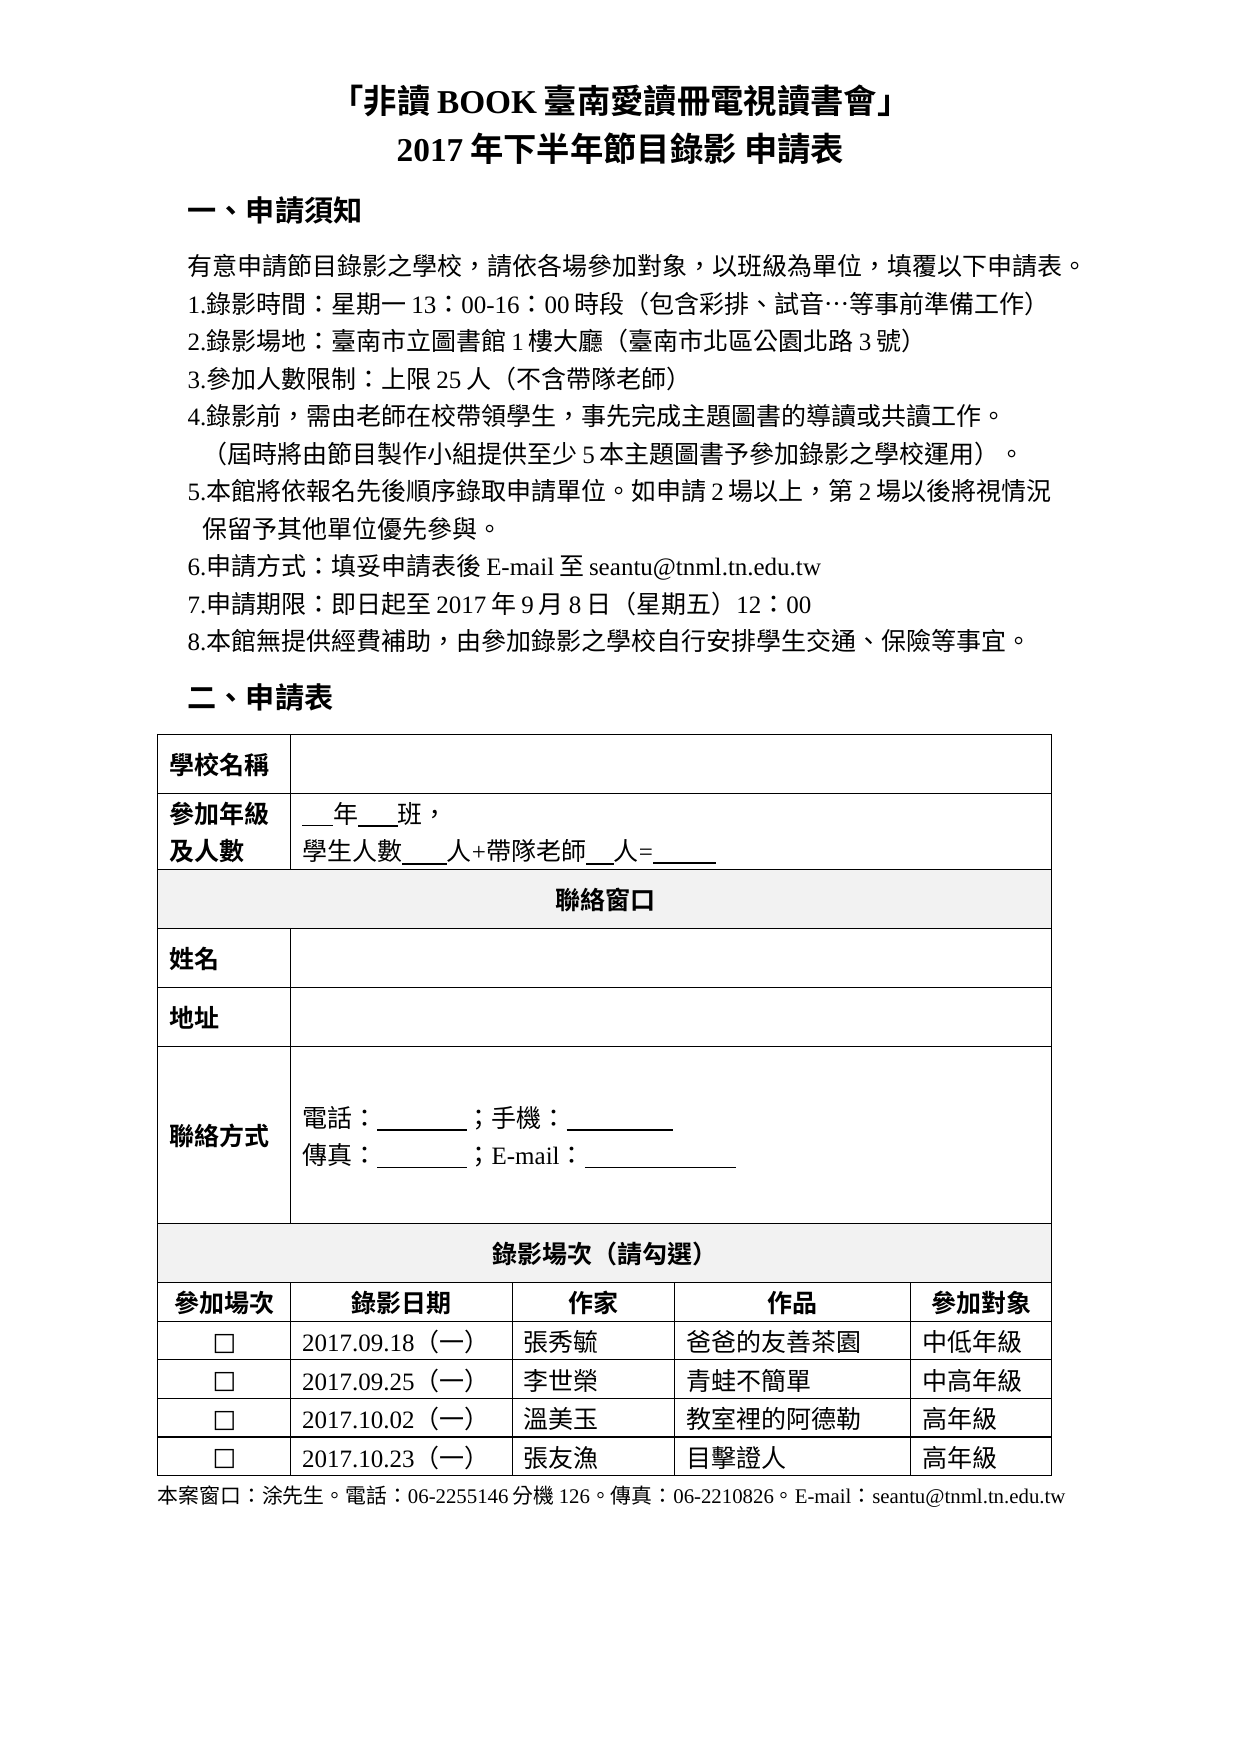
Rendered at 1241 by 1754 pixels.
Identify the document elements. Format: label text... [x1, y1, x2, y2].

text 1.錄影時間：星期一13：00-16：00時段（包含彩排、試音…等事前準備工作） [187, 284, 1053, 321]
table_cell □ [158, 1438, 290, 1475]
table_cell 溫美玉 [513, 1399, 674, 1436]
table_cell 地址 [158, 988, 290, 1046]
table_cell [291, 929, 1051, 987]
table_cell 目擊證人 [675, 1438, 910, 1475]
table_cell 高年級 [911, 1438, 1051, 1475]
text 6.申請方式：填妥申請表後E-mail至seantu@tnml.tn.edu.tw [187, 546, 1053, 584]
table_cell 年 班， 學生人數 人+帶隊老師 人= [291, 794, 1051, 869]
table_cell 參加對象 [911, 1283, 1051, 1321]
text 一、申請須知 [187, 171, 1053, 246]
table_cell 電話： ；手機： 傳真： ；E-mail： [291, 1047, 1051, 1223]
table_cell 李世榮 [513, 1360, 674, 1398]
table_cell 中低年級 [911, 1322, 1051, 1359]
table_cell 2017.09.18（一） [291, 1322, 512, 1359]
table_cell 參加年級 及人數 [158, 794, 290, 869]
text 有意申請節目錄影之學校，請依各場參加對象，以班級為單位，填覆以下申請表。 [187, 246, 1088, 284]
table_cell □ [158, 1322, 290, 1359]
table_cell 錄影場次（請勾選） [158, 1224, 1051, 1282]
table_header 學校名稱 [158, 735, 290, 793]
text 本案窗口：涂先生。電話：06-2255146分機126。傳真：06-2210826。E-mail：seantu@tnml.tn.edu.tw [158, 1476, 1073, 1513]
table_cell 教室裡的阿德勒 [675, 1399, 910, 1436]
text 7.申請期限：即日起至2017年9月8日（星期五）12：00 [187, 584, 1053, 621]
table_cell [291, 988, 1051, 1046]
table_cell 爸爸的友善茶園 [675, 1322, 910, 1359]
table_cell 2017.09.25（一） [291, 1360, 512, 1398]
text 二、申請表 [187, 659, 1053, 734]
table_cell □ [158, 1399, 290, 1436]
table_cell 張秀毓 [513, 1322, 674, 1359]
table_cell 2017.10.02（一） [291, 1399, 512, 1436]
table_cell 聯絡窗口 [158, 870, 1051, 928]
table_cell 張友漁 [513, 1438, 674, 1475]
text 8.本館無提供經費補助，由參加錄影之學校自行安排學生交通、保險等事宜。 [187, 621, 1053, 659]
table_cell 作家 [513, 1283, 674, 1321]
text 3.參加人數限制：上限25人（不含帶隊老師） [187, 359, 1053, 396]
table_cell 2017.10.23（一） [291, 1438, 512, 1475]
table_cell 錄影日期 [291, 1283, 512, 1321]
table_cell 姓名 [158, 929, 290, 987]
text 「非讀BOOK臺南愛讀冊電視讀書會」 [187, 75, 1053, 123]
table_cell 作品 [675, 1283, 910, 1321]
table_cell 聯絡方式 [158, 1047, 290, 1223]
table_cell 參加場次 [158, 1283, 290, 1321]
text 5.本館將依報名先後順序錄取申請單位。如申請2場以上，第2場以後將視情況保留予其他單位優先參與。 [187, 471, 1053, 546]
table_cell □ [158, 1360, 290, 1398]
table_header [291, 735, 1051, 793]
table_cell 青蛙不簡單 [675, 1360, 910, 1398]
text 2.錄影場地：臺南市立圖書館1樓大廳（臺南市北區公園北路3號） [187, 321, 1053, 359]
text 2017年下半年節目錄影 申請表 [187, 123, 1053, 171]
table_cell 中高年級 [911, 1360, 1051, 1398]
table_cell 高年級 [911, 1399, 1051, 1436]
text 4.錄影前，需由老師在校帶領學生，事先完成主題圖書的導讀或共讀工作。（屆時將由節目製作小組提供至少5本主題圖書予參加錄影之學校運用）。 [187, 396, 1053, 471]
